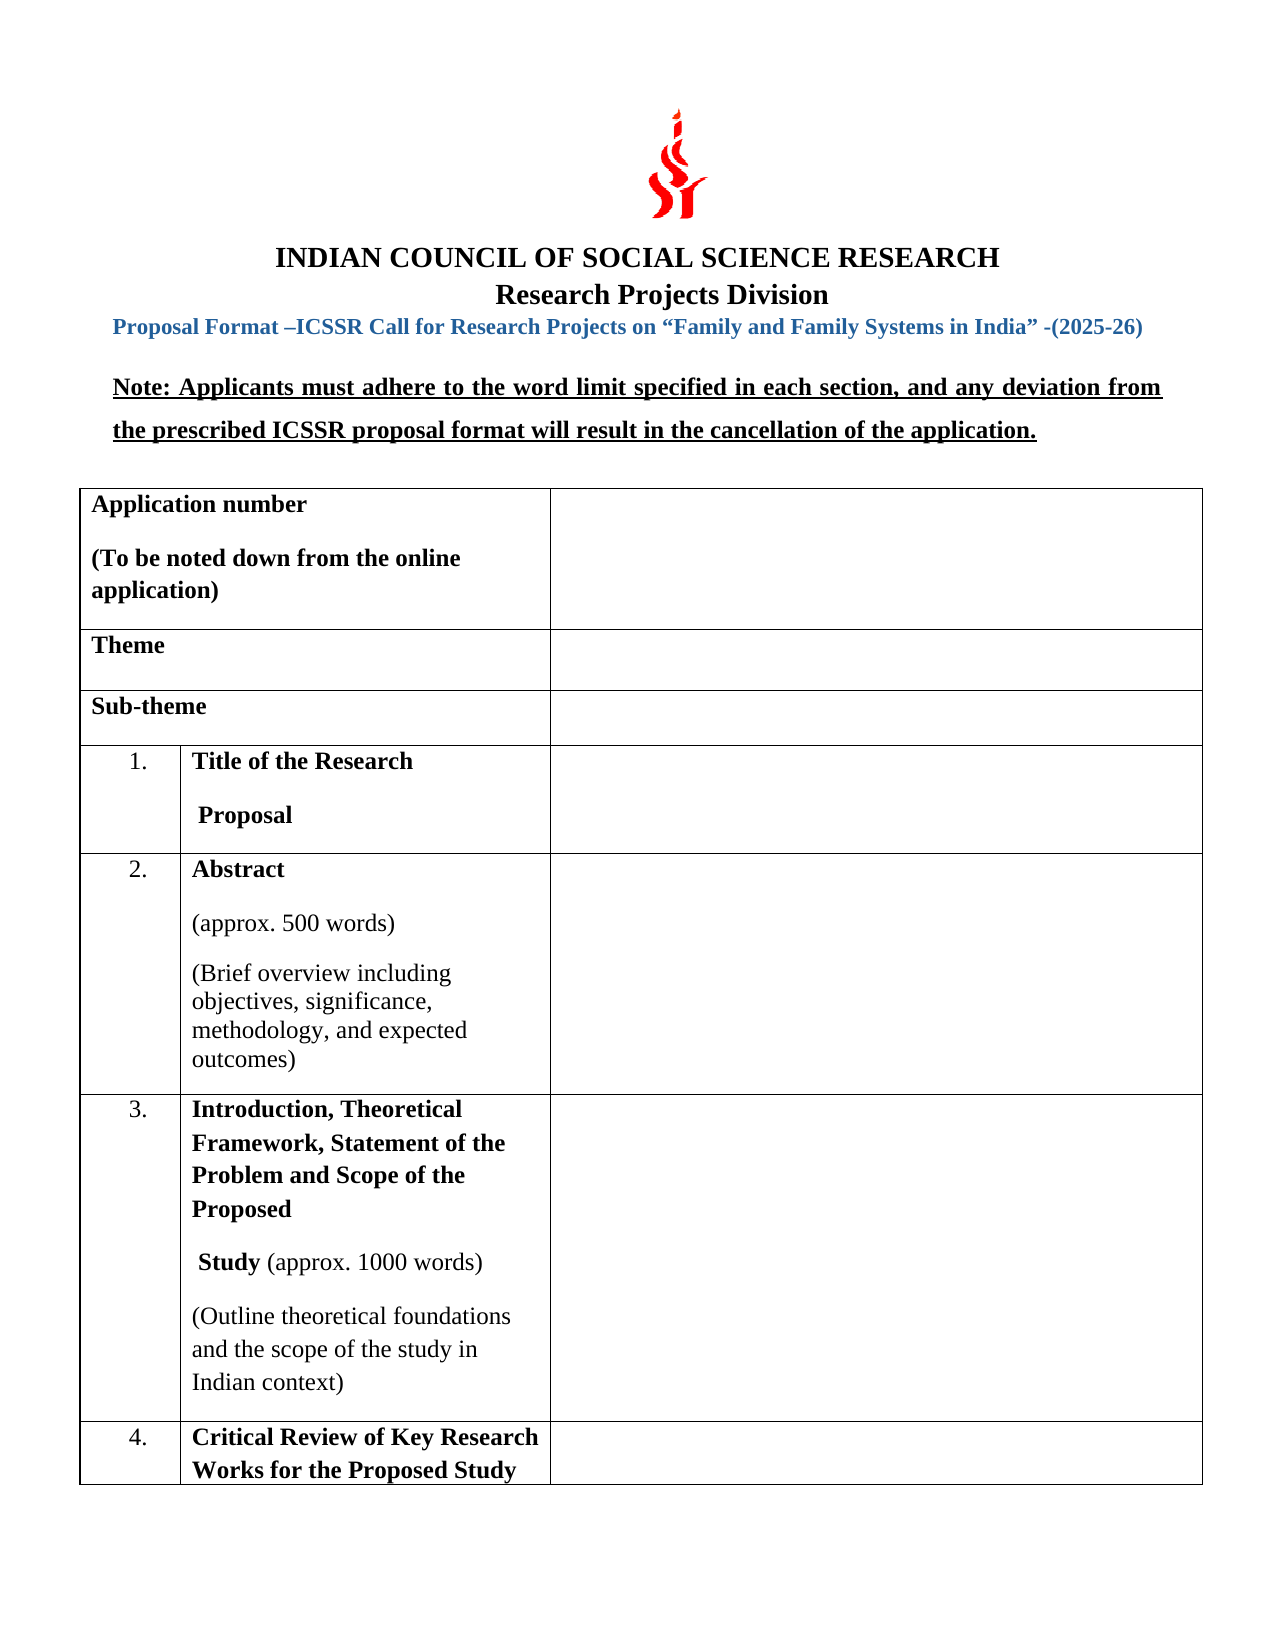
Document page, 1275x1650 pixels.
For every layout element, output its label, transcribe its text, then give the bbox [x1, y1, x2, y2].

table_cell Abstract (approx. 500 words) (Brief overview including objectives, significance, methodology, and expected outcomes) [181, 854, 550, 1093]
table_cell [181, 1422, 550, 1484]
text INDIAN COUNCIL OF SOCIAL SCIENCE RESEARCH [112, 241, 1162, 274]
table_cell [551, 854, 1202, 1093]
table_cell Title of the Research Proposal [181, 746, 550, 853]
table_cell [551, 691, 1202, 745]
table_cell [551, 1422, 1202, 1484]
table_cell [81, 854, 180, 1093]
table_cell [551, 746, 1202, 853]
table_cell [551, 630, 1202, 690]
table_cell [81, 746, 180, 853]
text Note: Applicants must adhere to the word limit specified in each section, and any deviation from the prescribed ICSSR proposal format will result in the cancellation of the application. [112, 372, 1162, 397]
table_cell [81, 1422, 180, 1484]
table_header Application number (To be noted down from the online application) [81, 489, 550, 629]
text Research Projects Division [262, 277, 1162, 310]
text Proposal Format –ICSSR Call for Research Projects on “Family and Family Systems in India” -(2025-26) [112, 313, 1162, 339]
table_cell [551, 1095, 1202, 1421]
picture [635, 107, 717, 221]
text Note: Applicants must adhere to the word limit specified in each section, and any deviation from the prescribed ICSSR proposal format will result in the cancellation of the application. [112, 398, 1162, 444]
table_header [551, 489, 1202, 629]
table_cell Introduction, Theoretical Framework, Statement of the Problem and Scope of the Proposed Study (approx. 1000 words) (Outline theoretical foundations and the scope of the study in Indian context) [181, 1095, 550, 1421]
table_cell Sub-theme [81, 691, 550, 745]
table_cell [81, 1095, 180, 1421]
table_cell Theme [81, 630, 550, 690]
